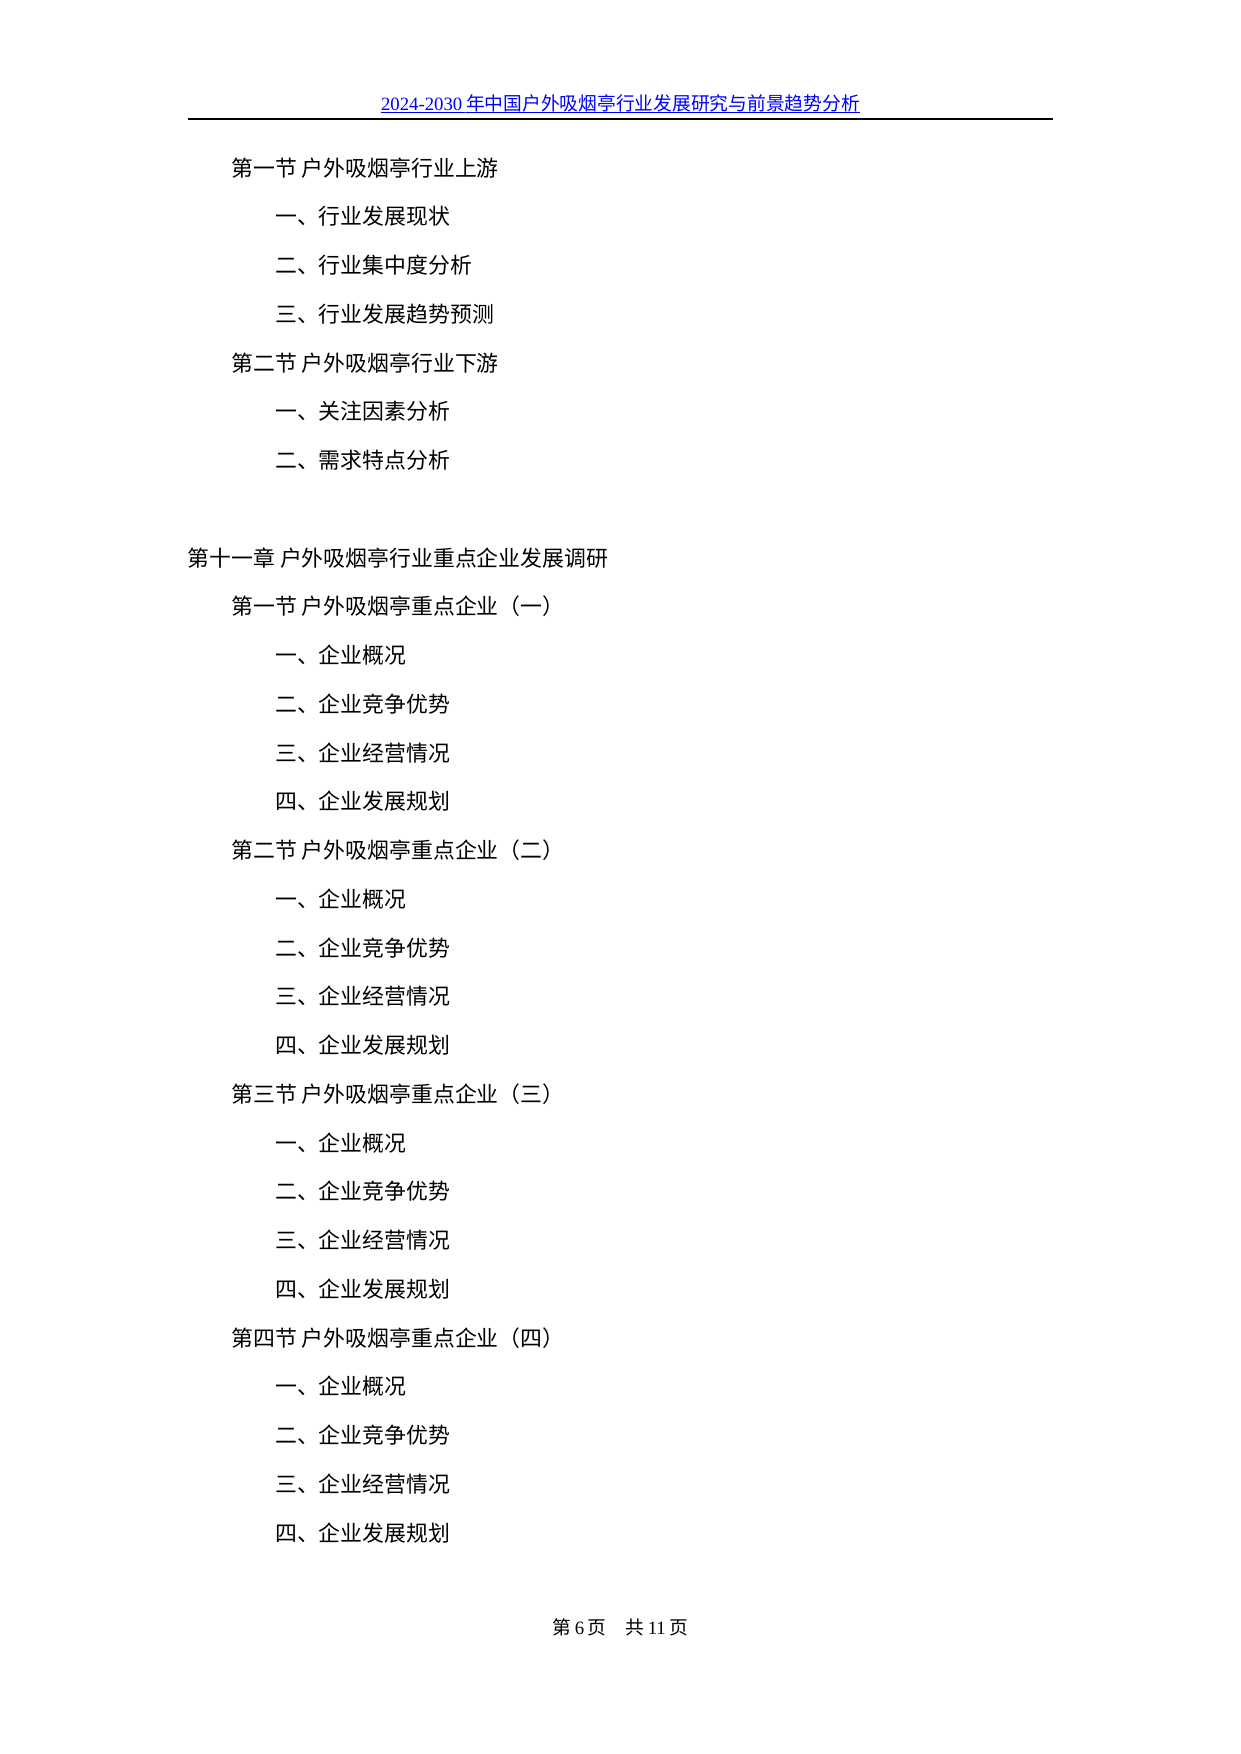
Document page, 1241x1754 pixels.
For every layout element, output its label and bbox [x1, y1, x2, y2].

text [187, 150, 1053, 1548]
